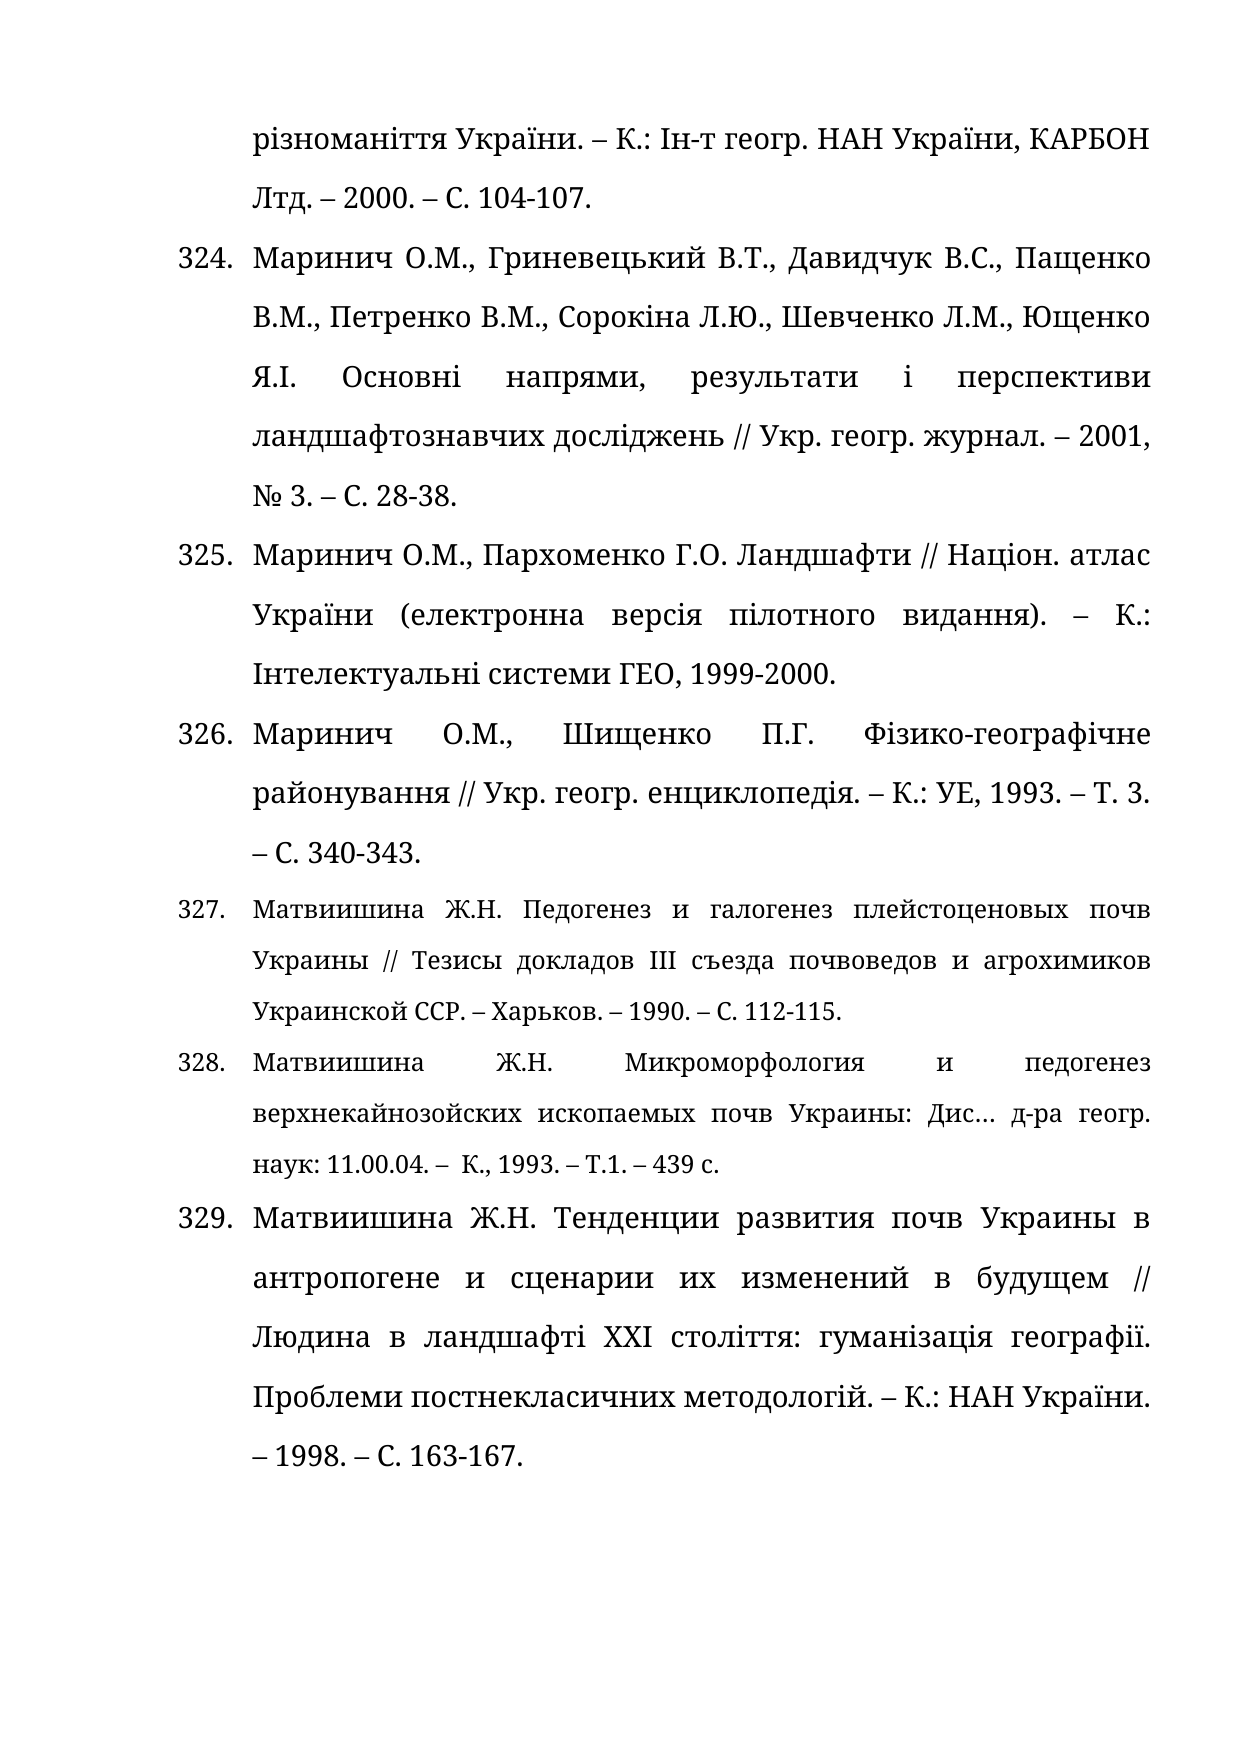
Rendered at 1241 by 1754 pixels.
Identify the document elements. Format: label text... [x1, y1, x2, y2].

list Маринич О.М., Гриневецький В.Т., Давидчук В.С., Пащенко В.М., Петренко В.М., Сорокіна Л.Ю., Шевченко Л.М., Ющенко Я.І. Основні напрями, результати і перспективи ландшафтознавчих досліджень // Укр. геогр. журнал. – 2001, № 3. – С. 28-38. [177, 237, 1152, 515]
list Матвиишина Ж.Н. Тенденции развития почв Украины в антропогене и сценарии их изменений в будущем // Людина в ландшафті XXI століття: гуманізація географії. Проблеми постнекласичних методологій. – К.: НАН України. – 1998. – С. 163-167. [177, 1198, 1152, 1475]
list Маринич О.М., Пархоменко Г.О. Ландшафти // Націон. атлас України (електронна версія пілотного видання). – К.: Інтелектуальні системи ГЕО, 1999-2000. [177, 534, 1152, 693]
list Маринич О.М., Шищенко П.Г. Фізико-географічне районування // Укр. геогр. енциклопедія. – К.: УЕ, 1993. – Т. 3. – С. 340-343. [177, 713, 1152, 872]
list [177, 118, 1152, 217]
list Матвиишина Ж.Н. Микроморфология и педогенез верхнекайнозойских ископаемых почв Украины: Дис… д-ра геогр. наук: 11.00.04. – К., 1993. – Т.1. – 439 с. [177, 1044, 1152, 1181]
list Матвиишина Ж.Н. Педогенез и галогенез плейстоценовых почв Украины // Тезисы докладов III съезда почвоведов и агрохимиков Украинской ССР. – Харьков. – 1990. – С. 112-115. [177, 891, 1152, 1027]
